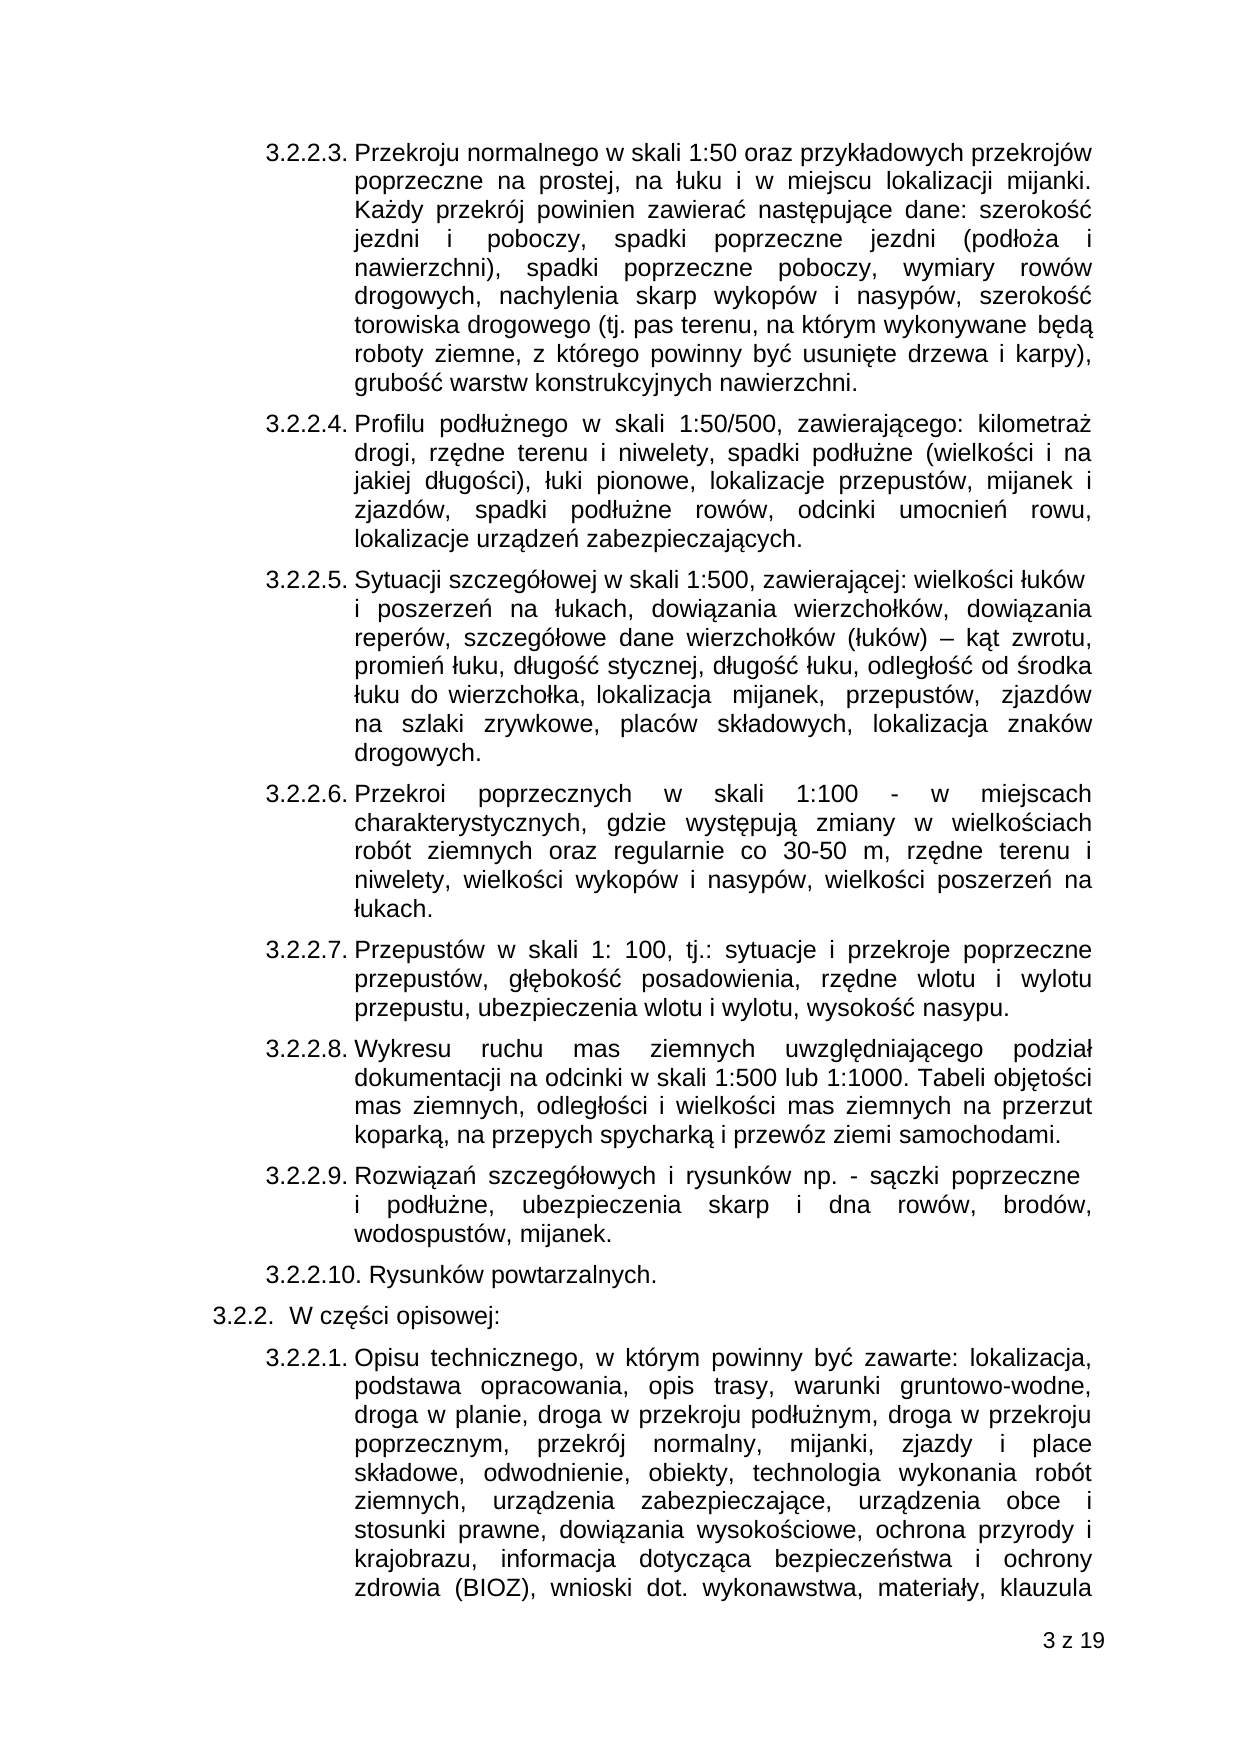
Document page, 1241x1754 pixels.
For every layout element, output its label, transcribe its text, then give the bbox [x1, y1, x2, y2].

list Przekroju normalnego w skali 1:50 oraz przykładowych przekrojów poprzeczne na prostej, na łuku i w miejscu lokalizacji mijanki. Każdy przekrój powinien zawierać następujące dane: szerokość jezdni i poboczy, spadki poprzeczne jezdni (podłoża i nawierzchni), spadki poprzeczne poboczy, wymiary rowów drogowych, nachylenia skarp wykopów i nasypów, szerokość torowiska drogowego (tj. pas terenu, na którym wykonywane będą roboty ziemne, z którego powinny być usunięte drzewa i karpy), grubość warstw konstrukcyjnych nawierzchni. [265, 138, 1093, 396]
list Przepustów w skali 1: 100, tj.: sytuacje i przekroje poprzeczne przepustów, głębokość posadowienia, rzędne wlotu i wylotu przepustu, ubezpieczenia wlotu i wylotu, wysokość nasypu. [265, 935, 1093, 1021]
list Profilu podłużnego w skali 1:50/500, zawierającego: kilometraż drogi, rzędne terenu i niwelety, spadki podłużne (wielkości i na jakiej długości), łuki pionowe, lokalizacje przepustów, mijanek i zjazdów, spadki podłużne rowów, odcinki umocnień rowu, lokalizacje urządzeń zabezpieczających. [265, 409, 1093, 553]
list Sytuacji szczegółowej w skali 1:500, zawierającej: wielkości łuków i poszerzeń na łukach, dowiązania wierzchołków, dowiązania reperów, szczegółowe dane wierzchołków (łuków) – kąt zwrotu, promień łuku, długość stycznej, długość łuku, odległość od środka łuku do wierzchołka, lokalizacja mijanek, przepustów, zjazdów na szlaki zrywkowe, placów składowych, lokalizacja znaków drogowych. [265, 565, 1093, 766]
list Przekroi poprzecznych w skali 1:100 - w miejscach charakterystycznych, gdzie występują zmiany w wielkościach robót ziemnych oraz regularnie co 30-50 m, rzędne terenu i niwelety, wielkości wykopów i nasypów, wielkości poszerzeń na łukach. [265, 779, 1093, 923]
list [265, 1343, 1093, 1601]
list W części opisowej: [212, 1301, 1105, 1330]
list Wykresu ruchu mas ziemnych uwzględniającego podział dokumentacji na odcinki w skali 1:500 lub 1:1000. Tabeli objętości mas ziemnych, odległości i wielkości mas ziemnych na przerzut koparką, na przepych spycharką i przewóz ziemi samochodami. [265, 1034, 1093, 1149]
list Rozwiązań szczegółowych i rysunków np. - sączki poprzeczne i podłużne, ubezpieczenia skarp i dna rowów, brodów, wodospustów, mijanek. [265, 1161, 1093, 1248]
list Rysunków powtarzalnych. [265, 1260, 1105, 1289]
